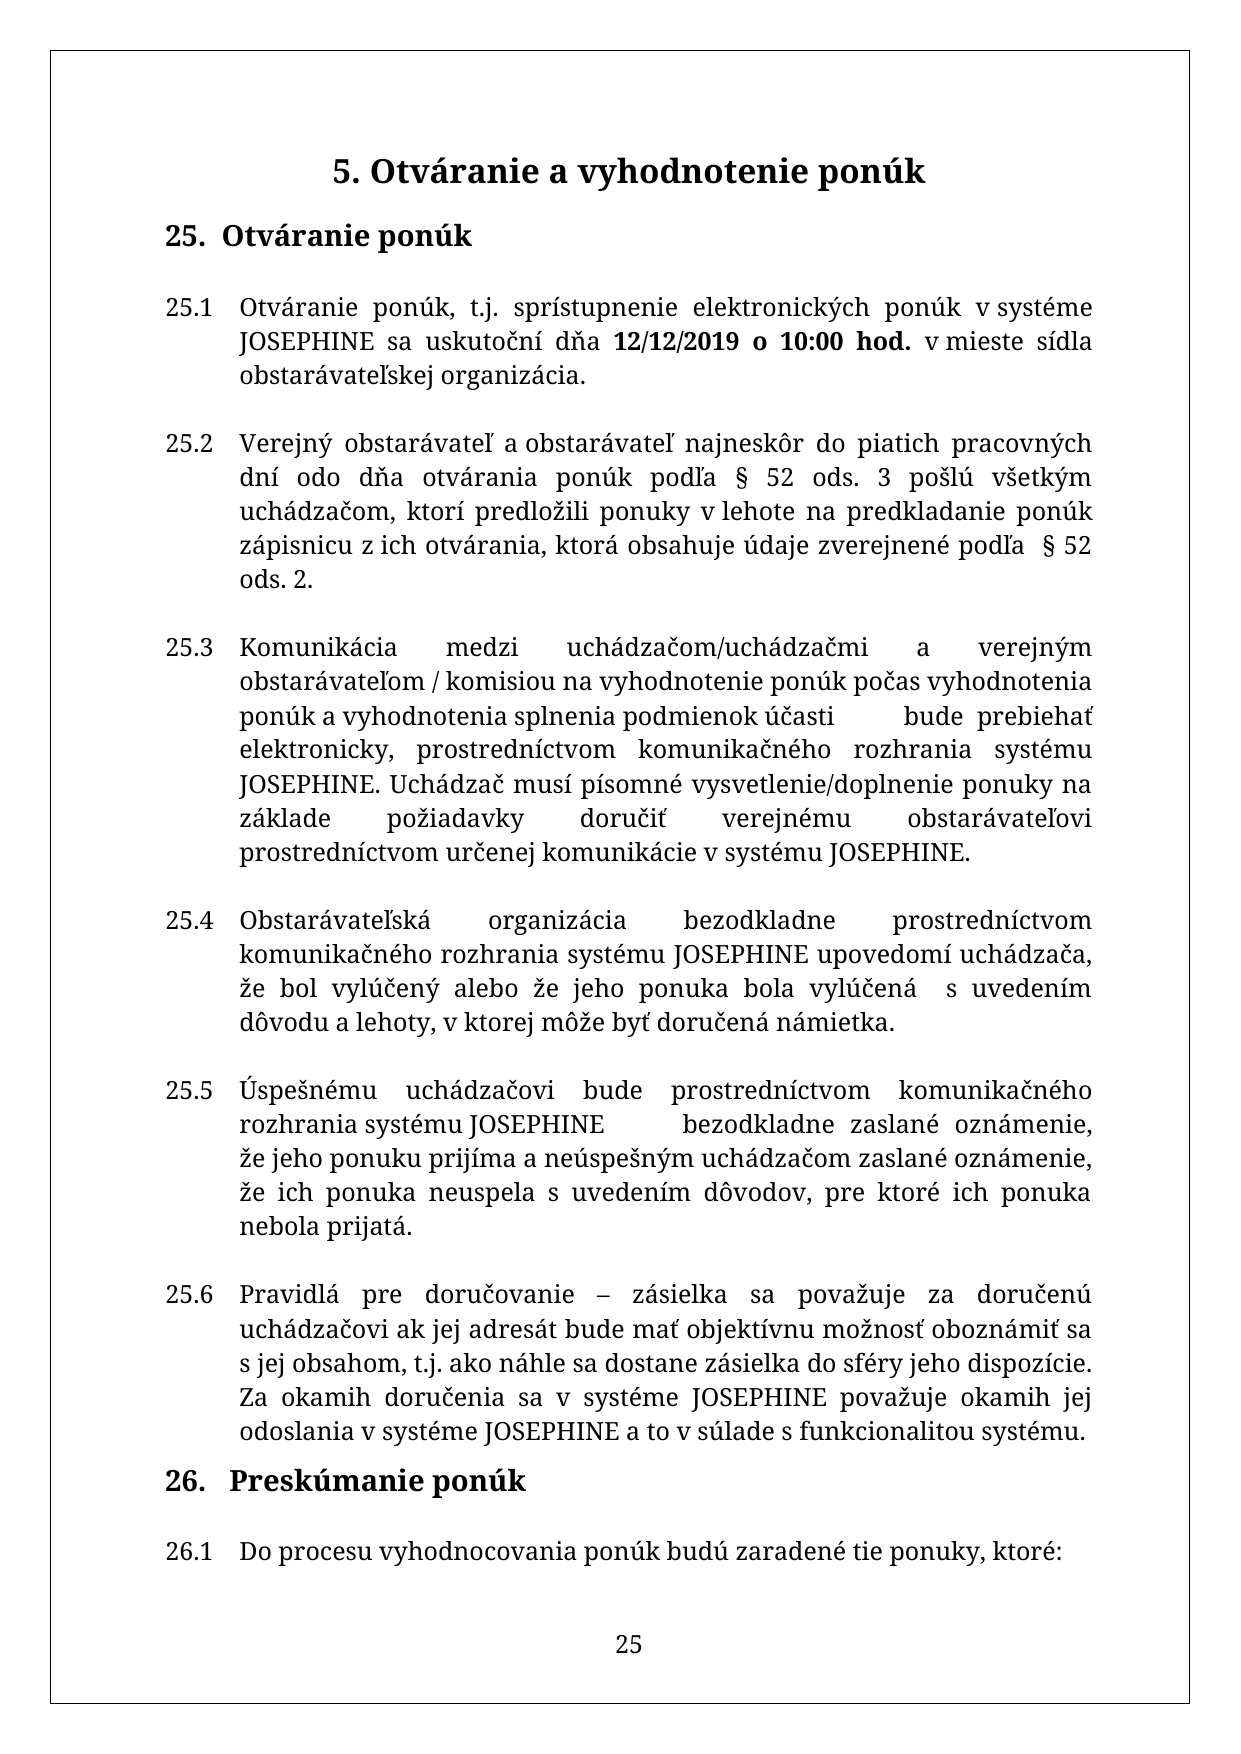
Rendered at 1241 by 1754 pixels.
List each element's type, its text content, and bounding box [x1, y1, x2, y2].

subtitle Otváranie ponúk [165, 216, 1093, 255]
list Verejný obstarávateľ a obstarávateľ najneskôr do piatich pracovných dní odo dňa otvárania ponúk podľa § 52 ods. 3 pošlú všetkým uchádzačom, ktorí predložili ponuky v lehote na predkladanie ponúk zápisnicu z ich otvárania, ktorá obsahuje údaje zverejnené podľa § 52 ods. 2. [165, 426, 1093, 596]
list Pravidlá pre doručovanie – zásielka sa považuje za doručenú uchádzačovi ak jej adresát bude mať objektívnu možnosť oboznámiť sa s jej obsahom, t.j. ako náhle sa dostane zásielka do sféry jeho dispozície. Za okamih doručenia sa v systéme JOSEPHINE považuje okamih jej odoslania v systéme JOSEPHINE a to v súlade s funkcionalitou systému. [165, 1277, 1093, 1447]
list Do procesu vyhodnocovania ponúk budú zaradené tie ponuky, ktoré: [165, 1534, 1093, 1568]
list Otváranie ponúk, t.j. sprístupnenie elektronických ponúk v systéme JOSEPHINE sa uskutoční dňa 12/12/2019 o 10:00 hod. v mieste sídla obstarávateľskej organizácia. [165, 289, 1093, 392]
subtitle 5. Otváranie a vyhodnotenie ponúk [165, 147, 1093, 193]
list Úspešnému uchádzačovi bude prostredníctvom komunikačného rozhrania systému JOSEPHINE bezodkladne zaslané oznámenie, že jeho ponuku prijíma a neúspešným uchádzačom zaslané oznámenie, že ich ponuka neuspela s uvedením dôvodov, pre ktoré ich ponuka nebola prijatá. [165, 1073, 1093, 1243]
list Obstarávateľská organizácia bezodkladne prostredníctvom komunikačného rozhrania systému JOSEPHINE upovedomí uchádzača, že bol vylúčený alebo že jeho ponuka bola vylúčená s uvedením dôvodu a lehoty, v ktorej môže byť doručená námietka. [165, 902, 1093, 1039]
subtitle Preskúmanie ponúk [165, 1460, 1093, 1500]
list Komunikácia medzi uchádzačom/uchádzačmi a verejným obstarávateľom / komisiou na vyhodnotenie ponúk počas vyhodnotenia ponúk a vyhodnotenia splnenia podmienok účasti bude prebiehať elektronicky, prostredníctvom komunikačného rozhrania systému JOSEPHINE. Uchádzač musí písomné vysvetlenie/doplnenie ponuky na základe požiadavky doručiť verejnému obstarávateľovi prostredníctvom určenej komunikácie v systému JOSEPHINE. [165, 630, 1093, 868]
